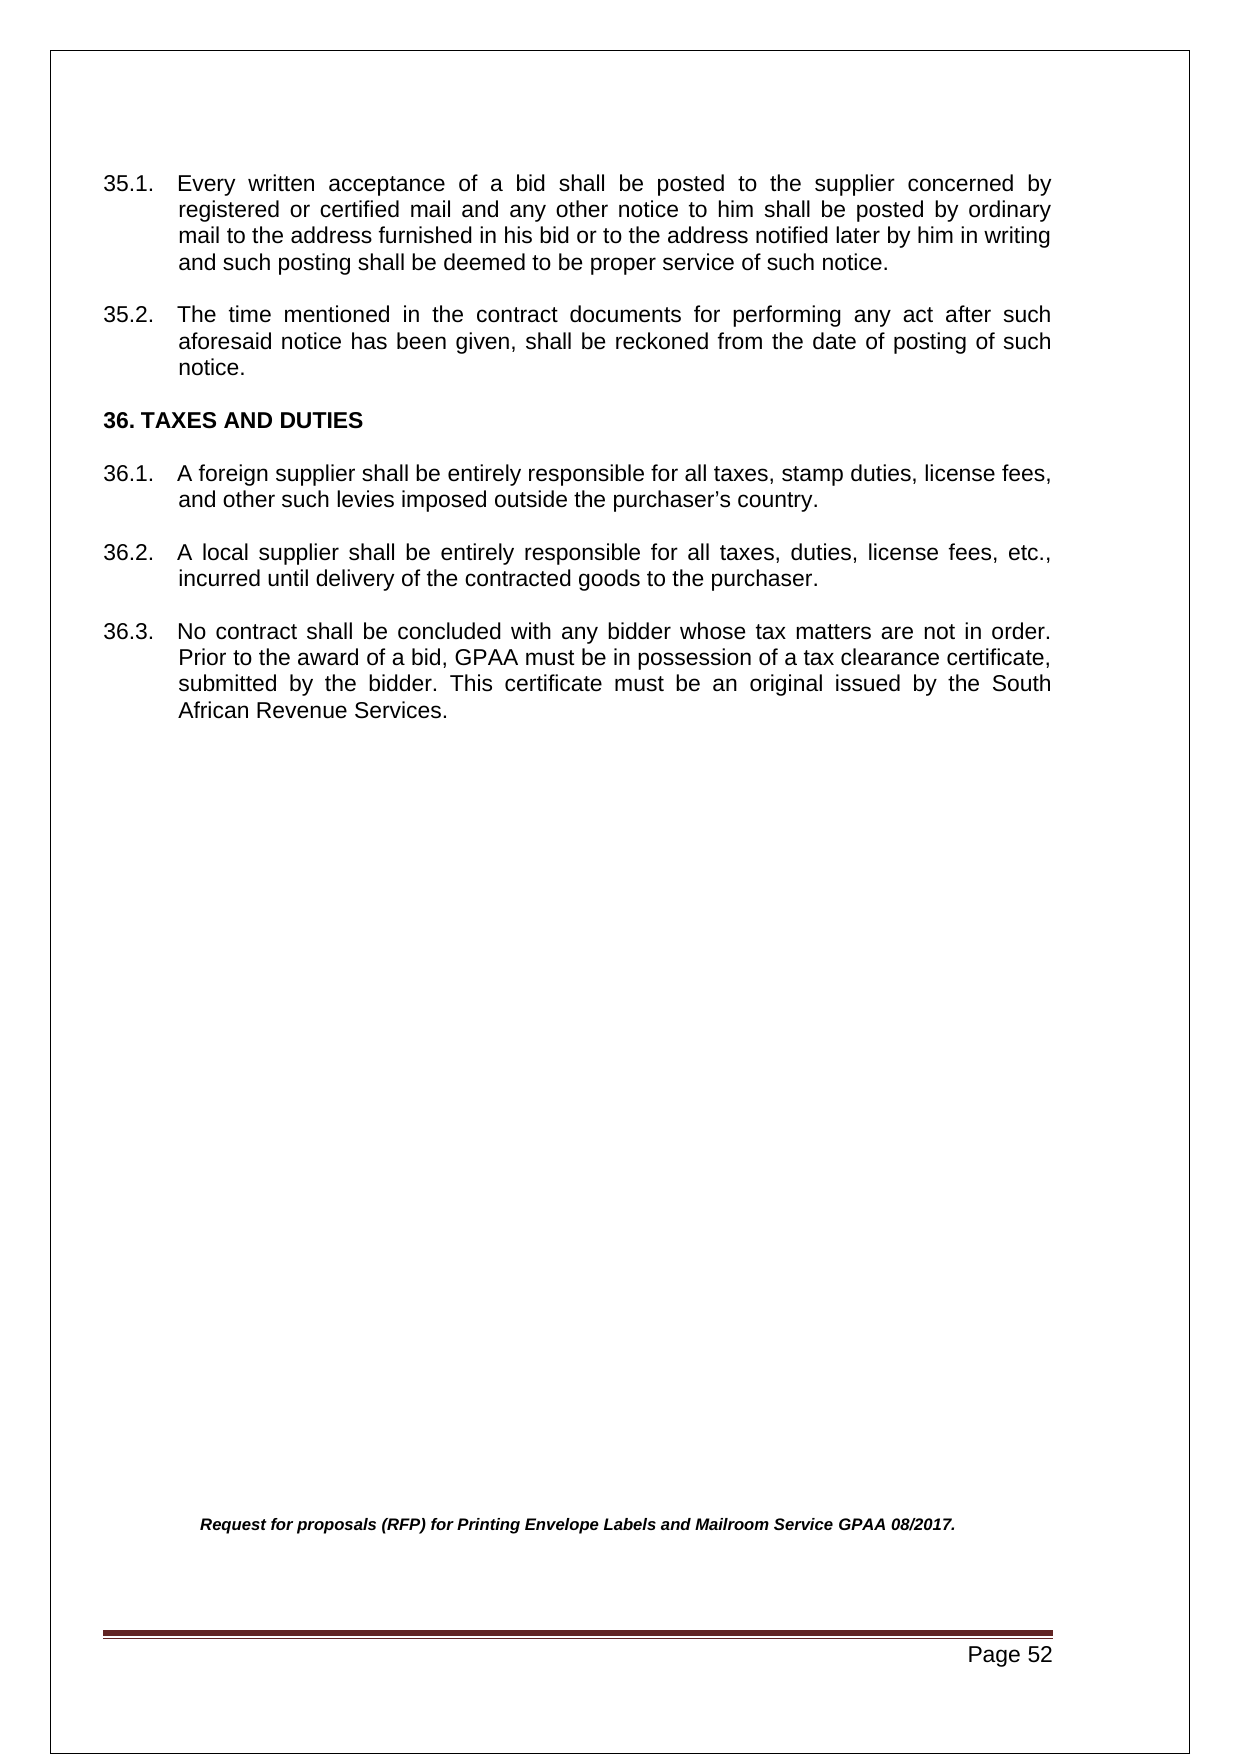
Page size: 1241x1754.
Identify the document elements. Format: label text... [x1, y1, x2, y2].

list A foreign supplier shall be entirely responsible for all taxes, stamp duties, license fees, and other such levies imposed outside the purchaser’s country. [103, 459, 1053, 512]
list Every written acceptance of a bid shall be posted to the supplier concerned by registered or certified mail and any other notice to him shall be posted by ordinary mail to the address furnished in his bid or to the address notified later by him in writing and such posting shall be deemed to be proper service of such notice. [103, 169, 1053, 275]
list TAXES AND DUTIES [103, 407, 1053, 433]
list No contract shall be concluded with any bidder whose tax matters are not in order. Prior to the award of a bid, GPAA must be in possession of a tax clearance certificate, submitted by the bidder. This certificate must be an original issued by the South African Revenue Services. [103, 618, 1053, 723]
list A local supplier shall be entirely responsible for all taxes, duties, license fees, etc., incurred until delivery of the contracted goods to the purchaser. [103, 538, 1053, 591]
list The time mentioned in the contract documents for performing any act after such aforesaid notice has been given, shall be reckoned from the date of posting of such notice. [103, 301, 1053, 380]
